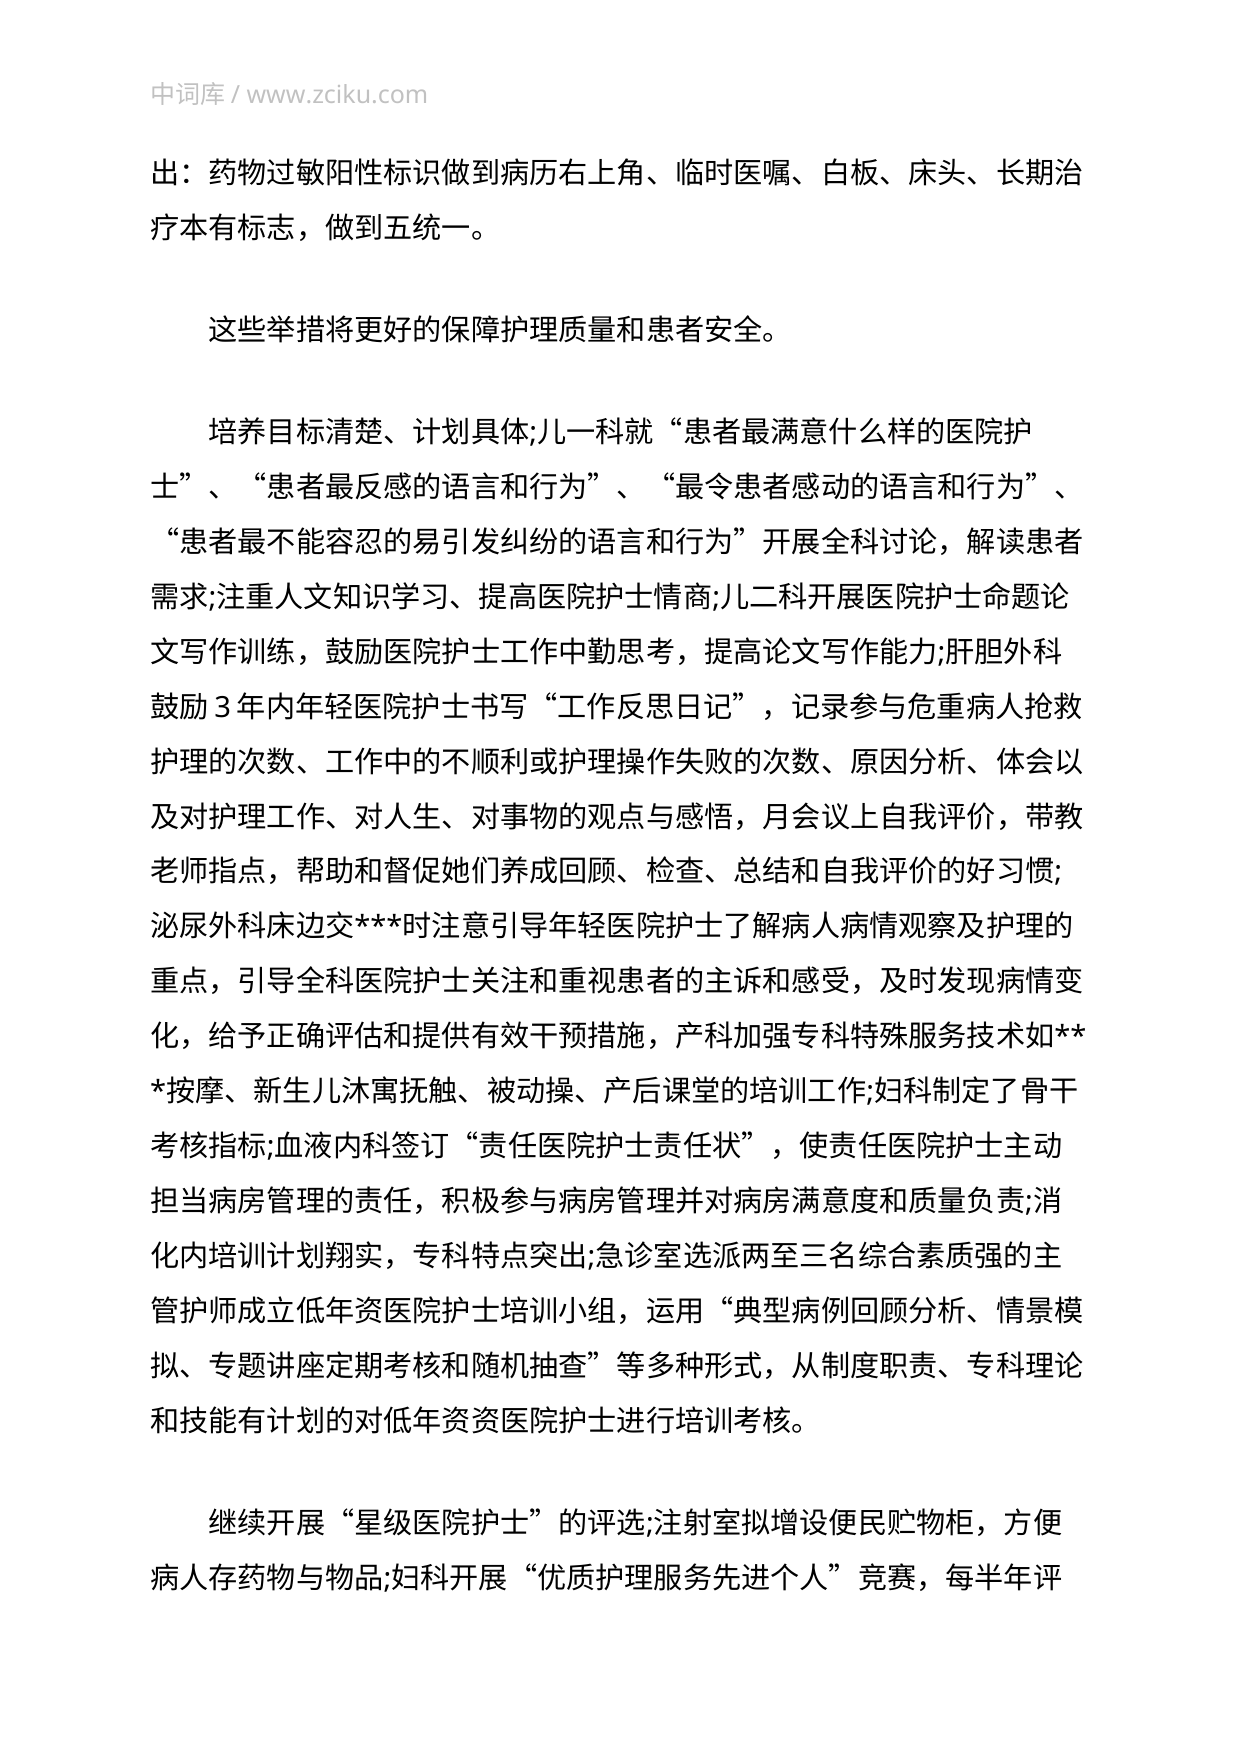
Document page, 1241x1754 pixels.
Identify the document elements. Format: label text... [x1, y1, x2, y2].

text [150, 150, 1090, 247]
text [150, 1499, 1090, 1597]
text 这些举措将更好的保障护理质量和患者安全。 [150, 307, 1090, 349]
text 培养目标清楚、计划具体;儿一科就“患者最满意什么样的医院护士”、“患者最反感的语言和行为”、“最令患者感动的语言和行为”、“患者最不能容忍的易引发纠纷的语言和行为”开展全科讨论，解读患者需求;注重人文知识学习、提高医院护士情商;儿二科开展医院护士命题论文写作训练，鼓励医院护士工作中勤思考，提高论文写作能力;肝胆外科鼓励3年内年轻医院护士书写“工作反思日记”，记录参与危重病人抢救护理的次数、工作中的不顺利或护理操作失败的次数、原因分析、体会以及对护理工作、对人生、对事物的观点与感悟，月会议上自我评价，带教老师指点，帮助和督促她们养成回顾、检查、总结和自我评价的好习惯;泌尿外科床边交***时注意引导年轻医院护士了解病人病情观察及护理的重点，引导全科医院护士关注和重视患者的主诉和感受，及时发现病情变化，给予正确评估和提供有效干预措施，产科加强专科特殊服务技术如***按摩、新生儿沐寓抚触、被动操、产后课堂的培训工作;妇科制定了骨干考核指标;血液内科签订“责任医院护士责任状”，使责任医院护士主动担当病房管理的责任，积极参与病房管理并对病房满意度和质量负责;消化内培训计划翔实，专科特点突出;急诊室选派两至三名综合素质强的主管护师成立低年资医院护士培训小组，运用“典型病例回顾分析、情景模拟、专题讲座定期考核和随机抽查”等多种形式，从制度职责、专科理论和技能有计划的对低年资资医院护士进行培训考核。 [150, 408, 1090, 1440]
